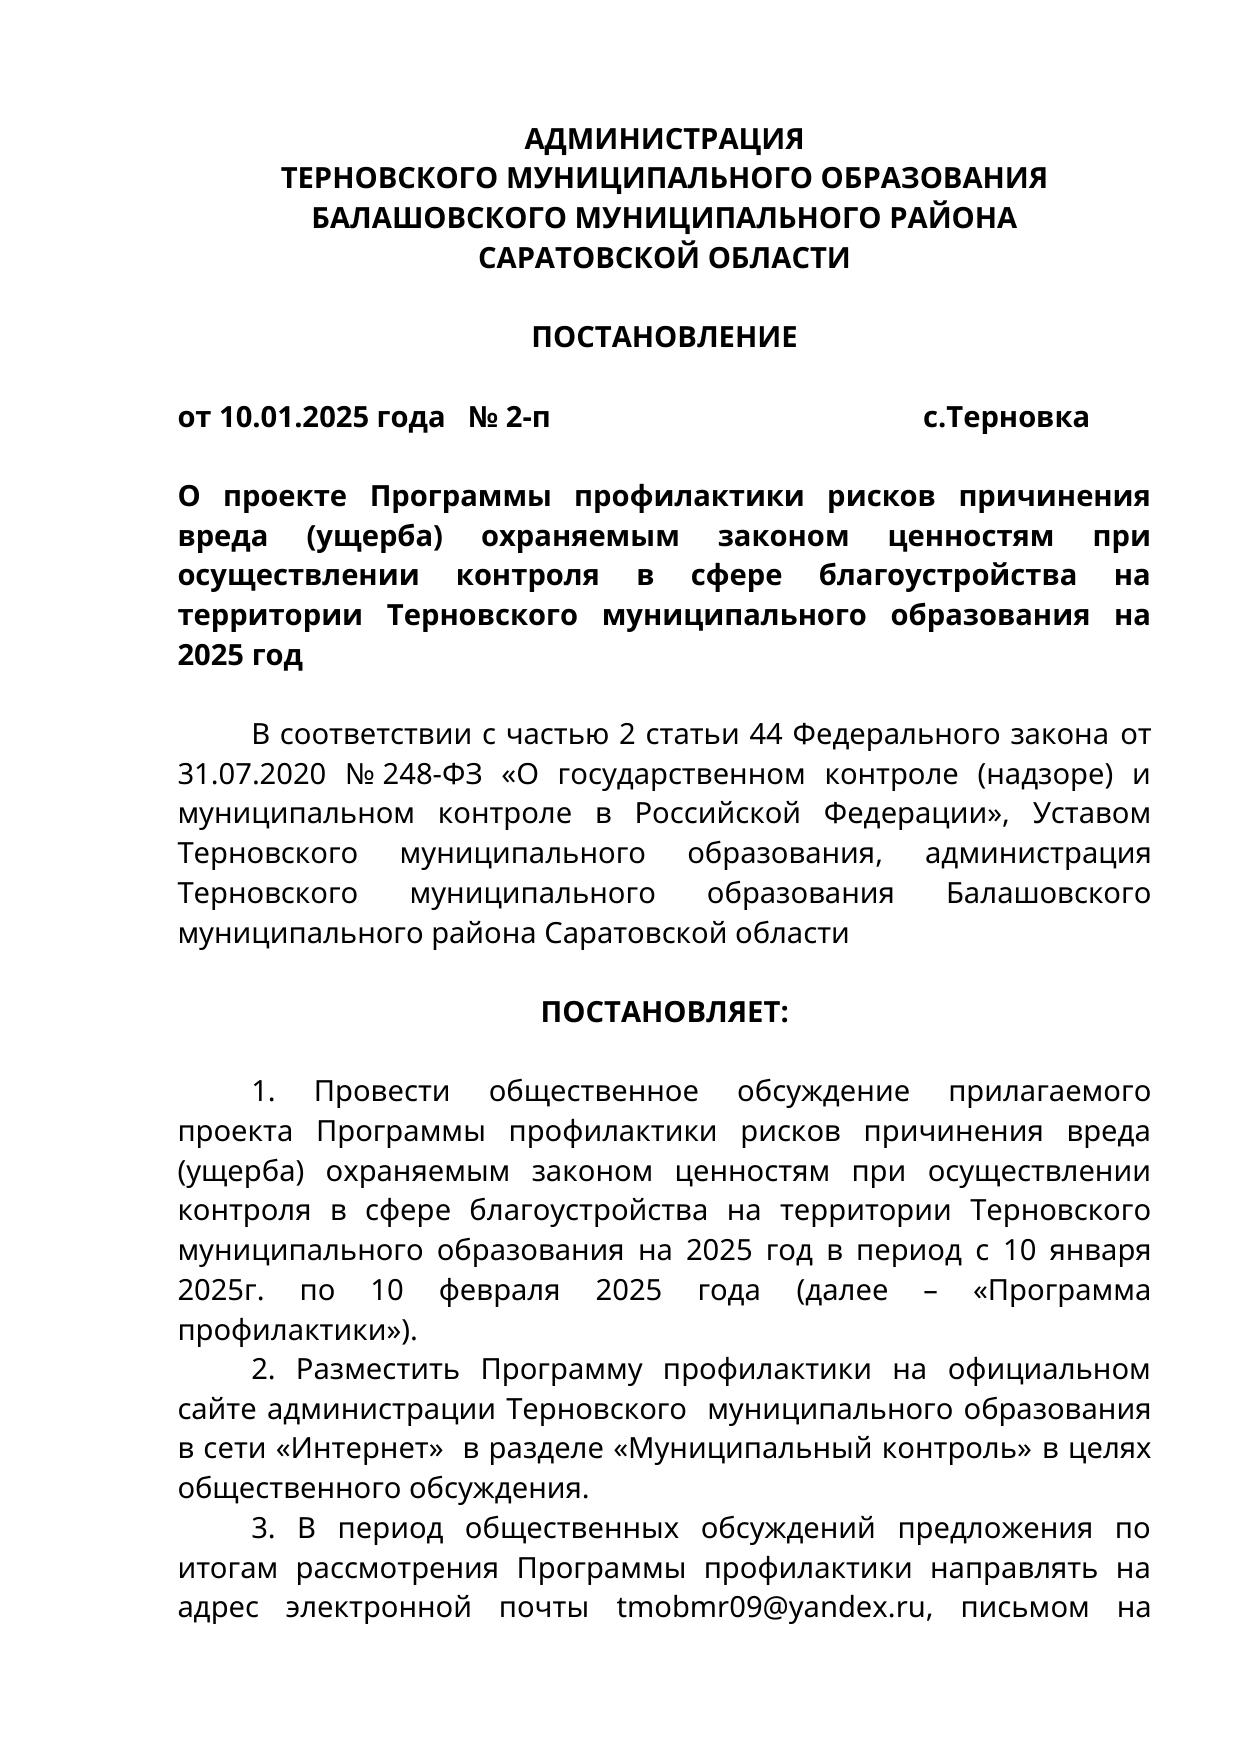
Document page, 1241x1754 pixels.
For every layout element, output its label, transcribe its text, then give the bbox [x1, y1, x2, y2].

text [177, 1507, 1152, 1626]
text ПОСТАНОВЛЯЕТ: [177, 991, 1152, 1031]
text 2. Разместить Программу профилактики на официальном сайте администрации Терновского муниципального образования в сети «Интернет» в разделе «Муниципальный контроль» в целях общественного обсуждения. [177, 1348, 1152, 1507]
text В соответствии с частью 2 статьи 44 Федерального закона от 31.07.2020 № 248-ФЗ «О государственном контроле (надзоре) и муниципальном контроле в Российской Федерации», Уставом Терновского муниципального образования, администрация Терновского муниципального образования Балашовского муниципального района Саратовской области [177, 832, 1152, 952]
text ПОСТАНОВЛЕНИЕ [177, 317, 1152, 356]
text ТЕРНОВСКОГО МУНИЦИПАЛЬНОГО ОБРАЗОВАНИЯ [177, 158, 1152, 197]
text БАЛАШОВСКОГО МУНИЦИПАЛЬНОГО РАЙОНА [177, 197, 1152, 237]
text В соответствии с частью 2 статьи 44 Федерального закона от 31.07.2020 № 248-ФЗ «О государственном контроле (надзоре) и муниципальном контроле в Российской Федерации», Уставом Терновского муниципального образования, администрация Терновского муниципального образования Балашовского муниципального района Саратовской области [177, 713, 1152, 793]
text 1. Провести общественное обсуждение прилагаемого проекта Программы профилактики рисков причинения вреда (ущерба) охраняемым законом ценностям при осуществлении контроля в сфере благоустройства на территории Терновского муниципального образования на 2025 год в период с 10 января 2025г. по 10 февраля 2025 года (далее – «Программа профилактики»). [177, 1071, 1152, 1348]
text О проекте Программы профилактики рисков причинения вреда (ущерба) охраняемым законом ценностям при осуществлении контроля в сфере благоустройства на территории Терновского муниципального образования на 2025 год [177, 475, 1152, 674]
text АДМИНИСТРАЦИЯ [177, 118, 1152, 158]
text САРАТОВСКОЙ ОБЛАСТИ [177, 237, 1152, 277]
text от 10.01.2025 года № 2-п с.Терновка [177, 396, 1152, 436]
